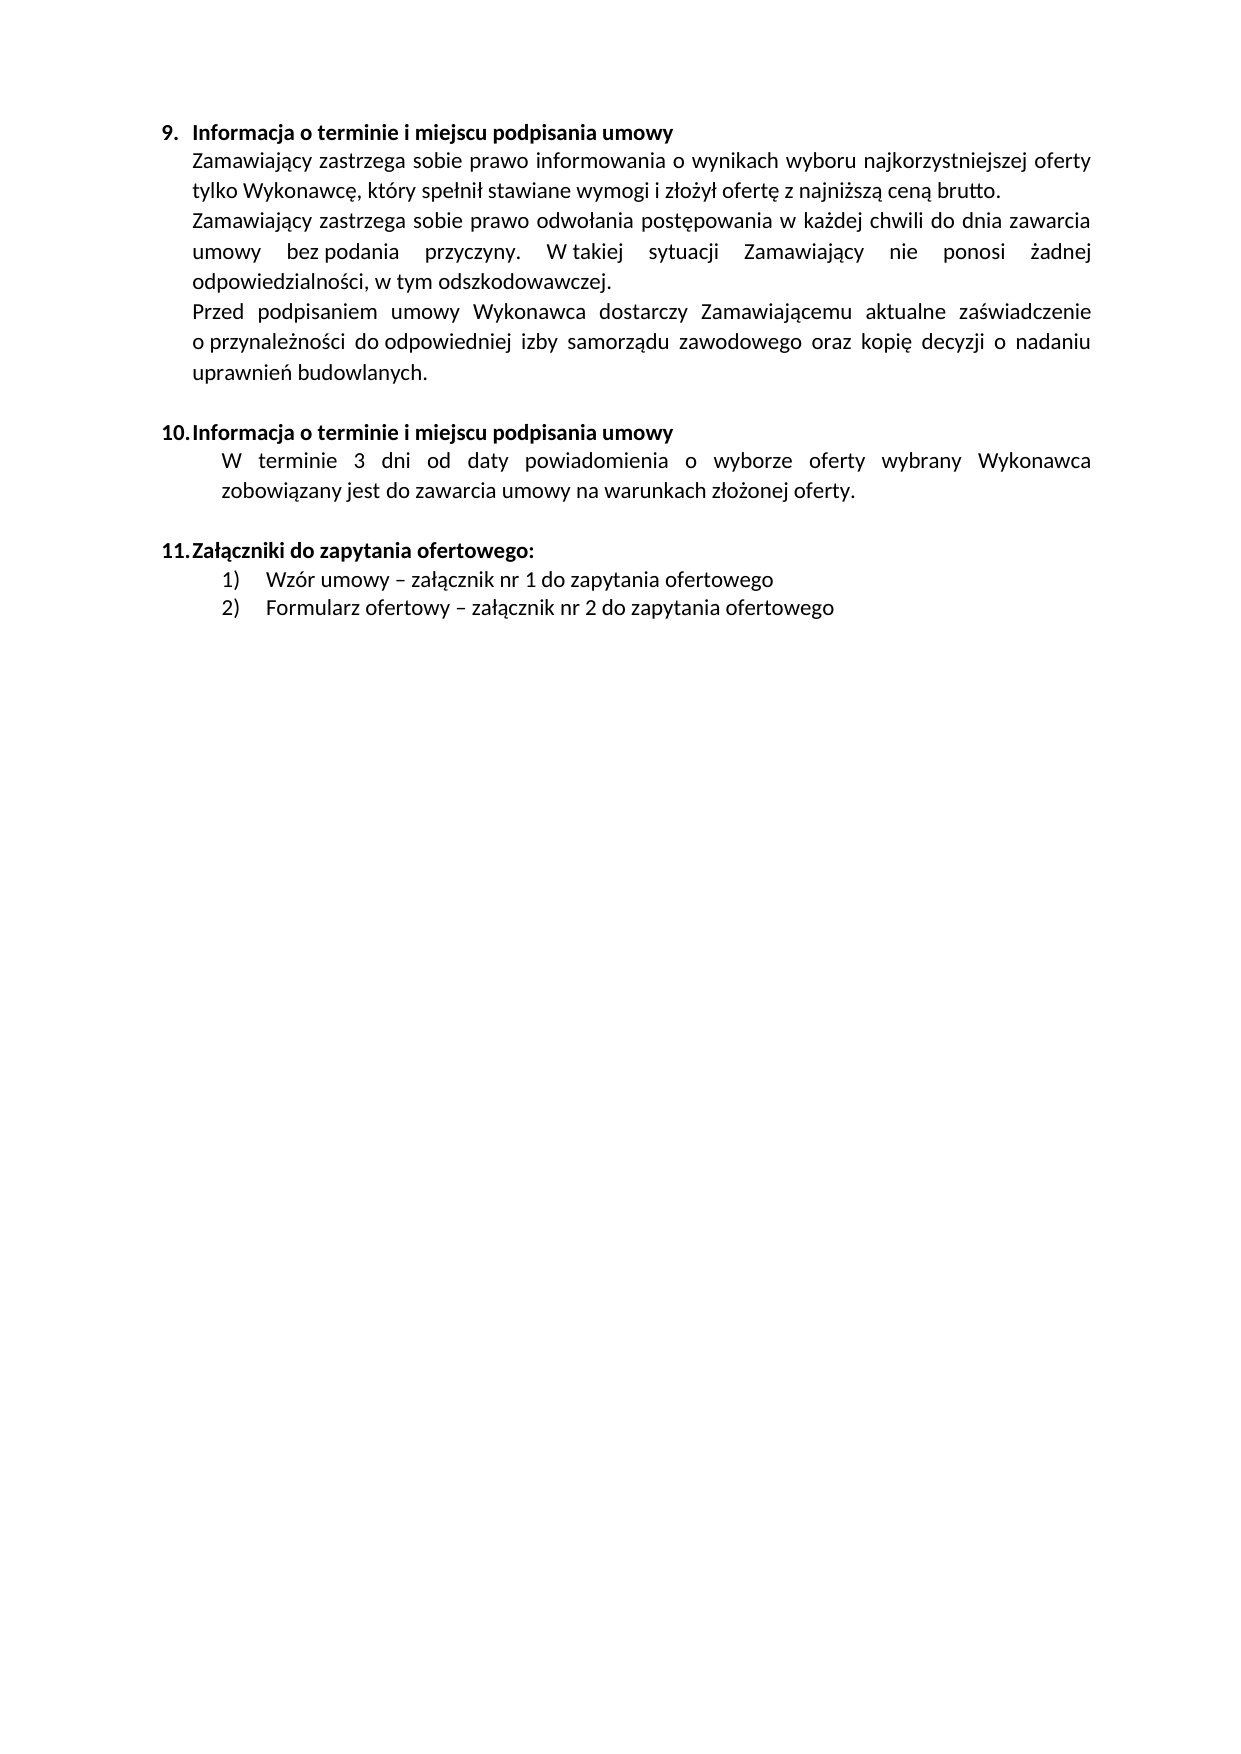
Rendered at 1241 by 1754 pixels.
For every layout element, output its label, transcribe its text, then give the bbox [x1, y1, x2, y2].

list Przed podpisaniem umowy Wykonawca dostarczy Zamawiającemu aktualne zaświadczenie o przynależności do odpowiedniej izby samorządu zawodowego oraz kopię decyzji o nadaniu uprawnień budowlanych. [192, 297, 1093, 386]
list Załączniki do zapytania ofertowego: [161, 537, 1093, 565]
list Formularz ofertowy – załącznik nr 2 do zapytania ofertowego [221, 593, 1093, 621]
list W terminie 3 dni od daty powiadomienia o wyborze oferty wybrany Wykonawca zobowiązany jest do zawarcia umowy na warunkach złożonej oferty. [221, 446, 1093, 504]
list Informacja o terminie i miejscu podpisania umowy [161, 418, 1093, 446]
list Zamawiający zastrzega sobie prawo informowania o wynikach wyboru najkorzystniejszej oferty tylko Wykonawcę, który spełnił stawiane wymogi i złożył ofertę z najniższą ceną brutto. [192, 146, 1093, 204]
list Wzór umowy – załącznik nr 1 do zapytania ofertowego [221, 565, 1093, 593]
list Zamawiający zastrzega sobie prawo odwołania postępowania w każdej chwili do dnia zawarcia umowy bez podania przyczyny. W takiej sytuacji Zamawiający nie ponosi żadnej odpowiedzialności, w tym odszkodowawczej. [192, 207, 1093, 295]
list Informacja o terminie i miejscu podpisania umowy [161, 118, 1093, 146]
